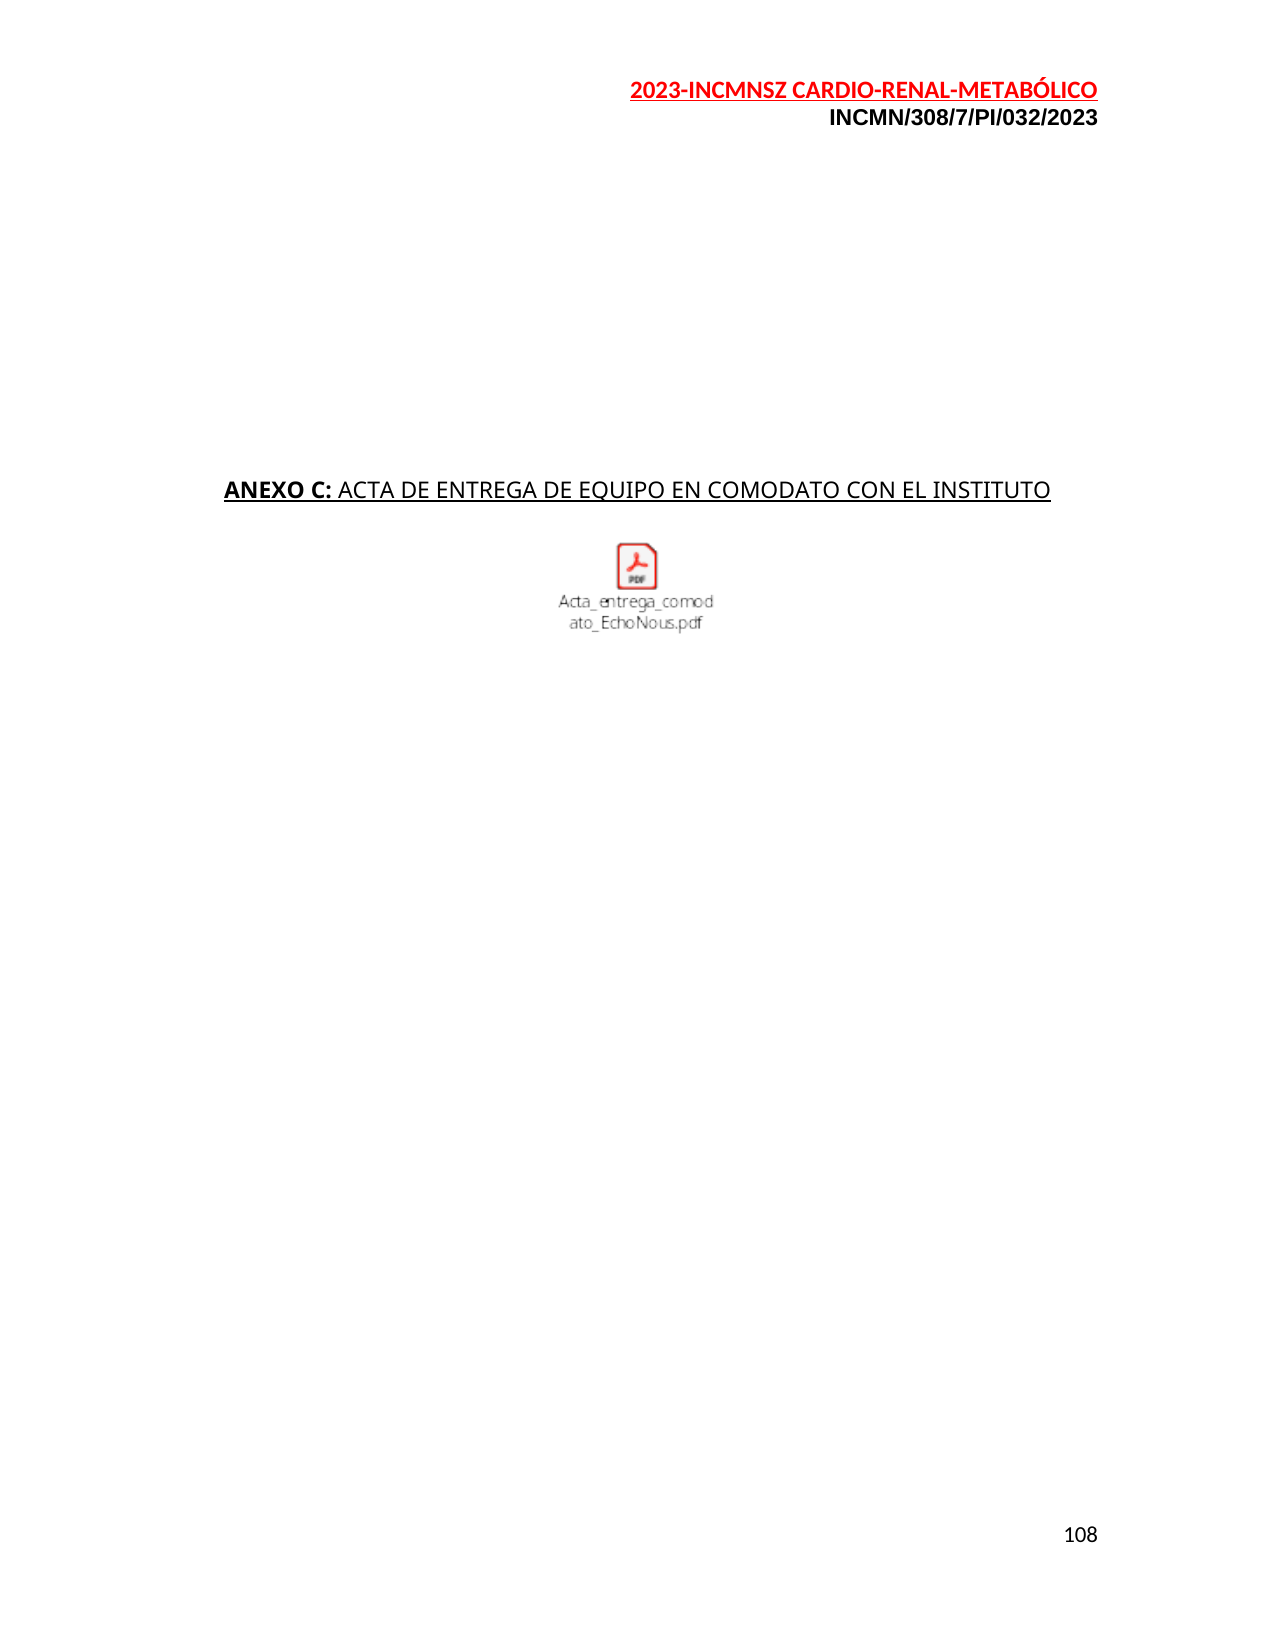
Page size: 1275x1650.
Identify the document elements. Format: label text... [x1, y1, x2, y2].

text ANEXO C: ACTA DE ENTREGA DE EQUIPO EN COMODATO CON EL INSTITUTO [177, 474, 1098, 505]
